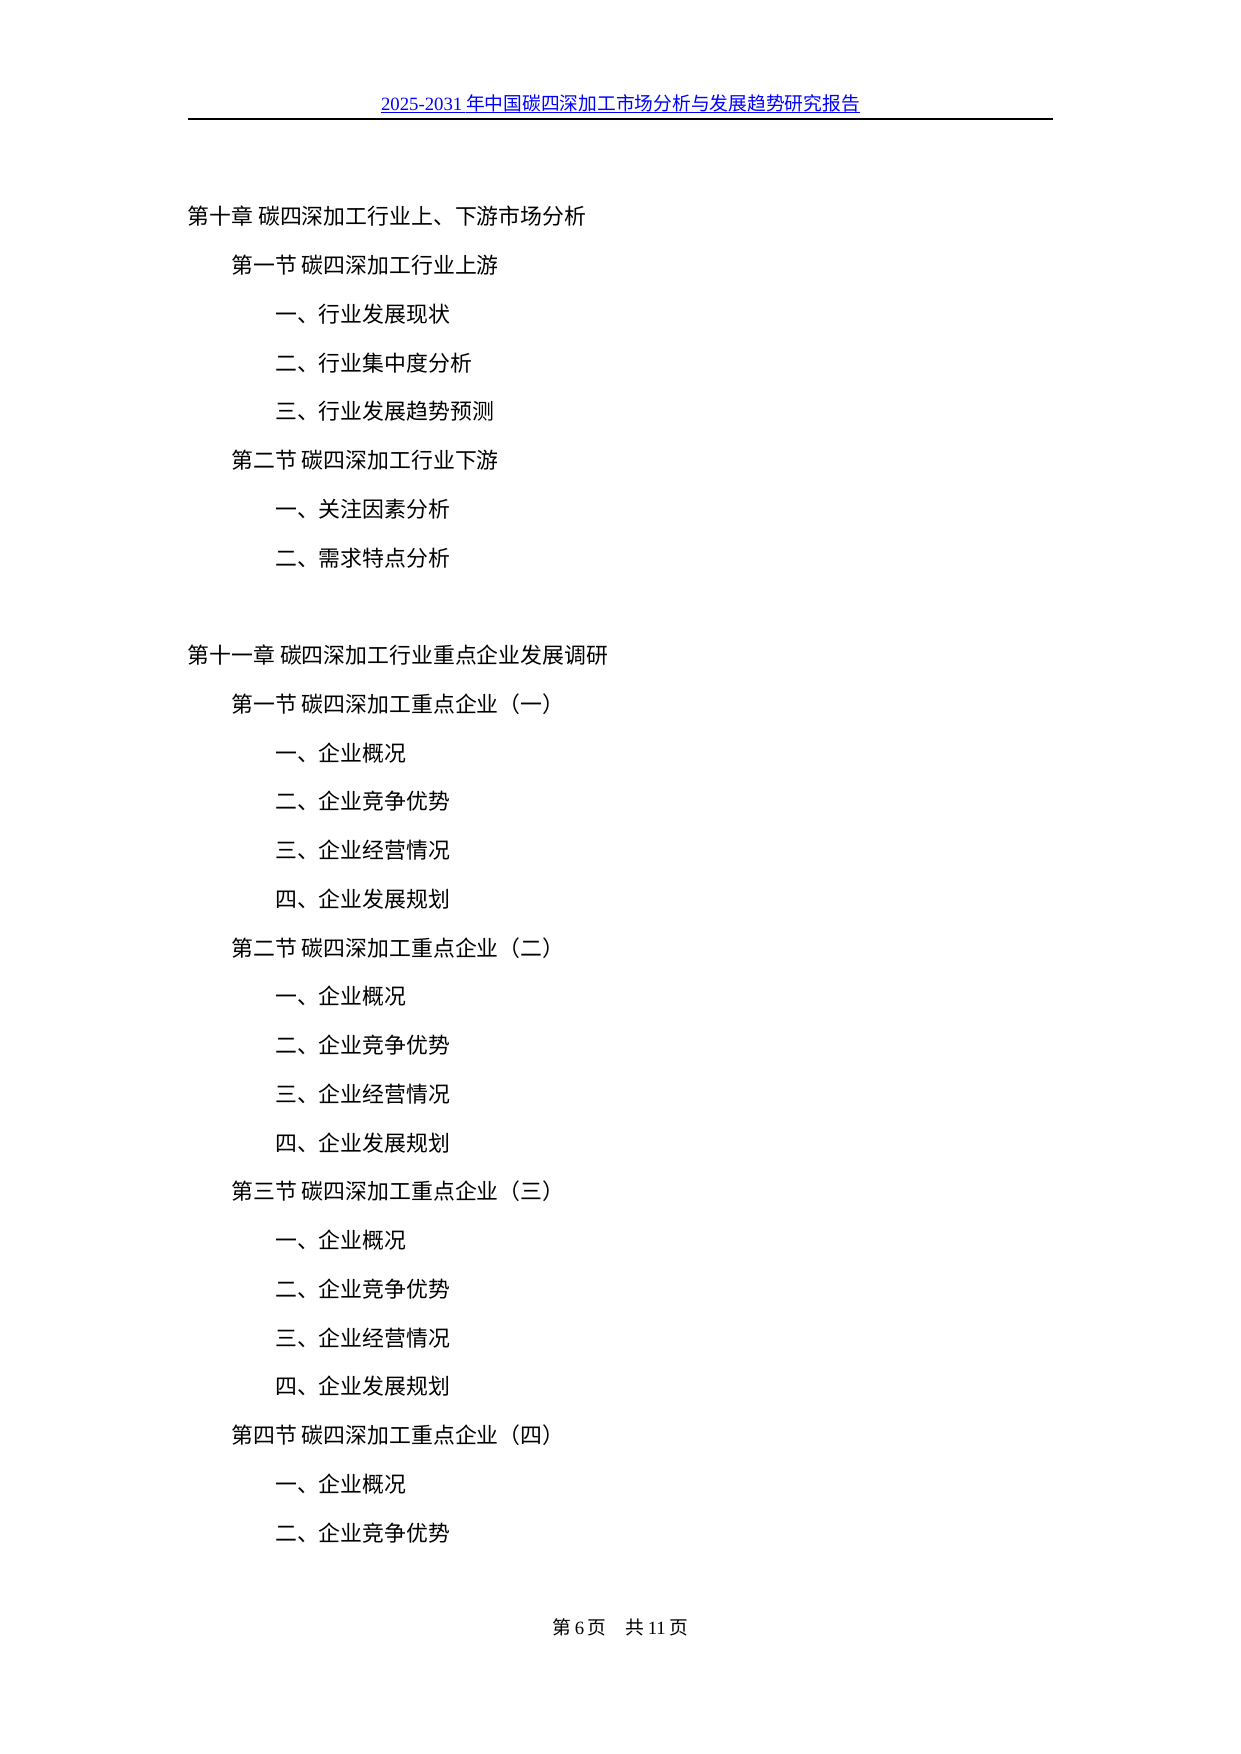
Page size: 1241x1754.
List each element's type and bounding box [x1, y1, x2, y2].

text [187, 150, 1053, 1548]
